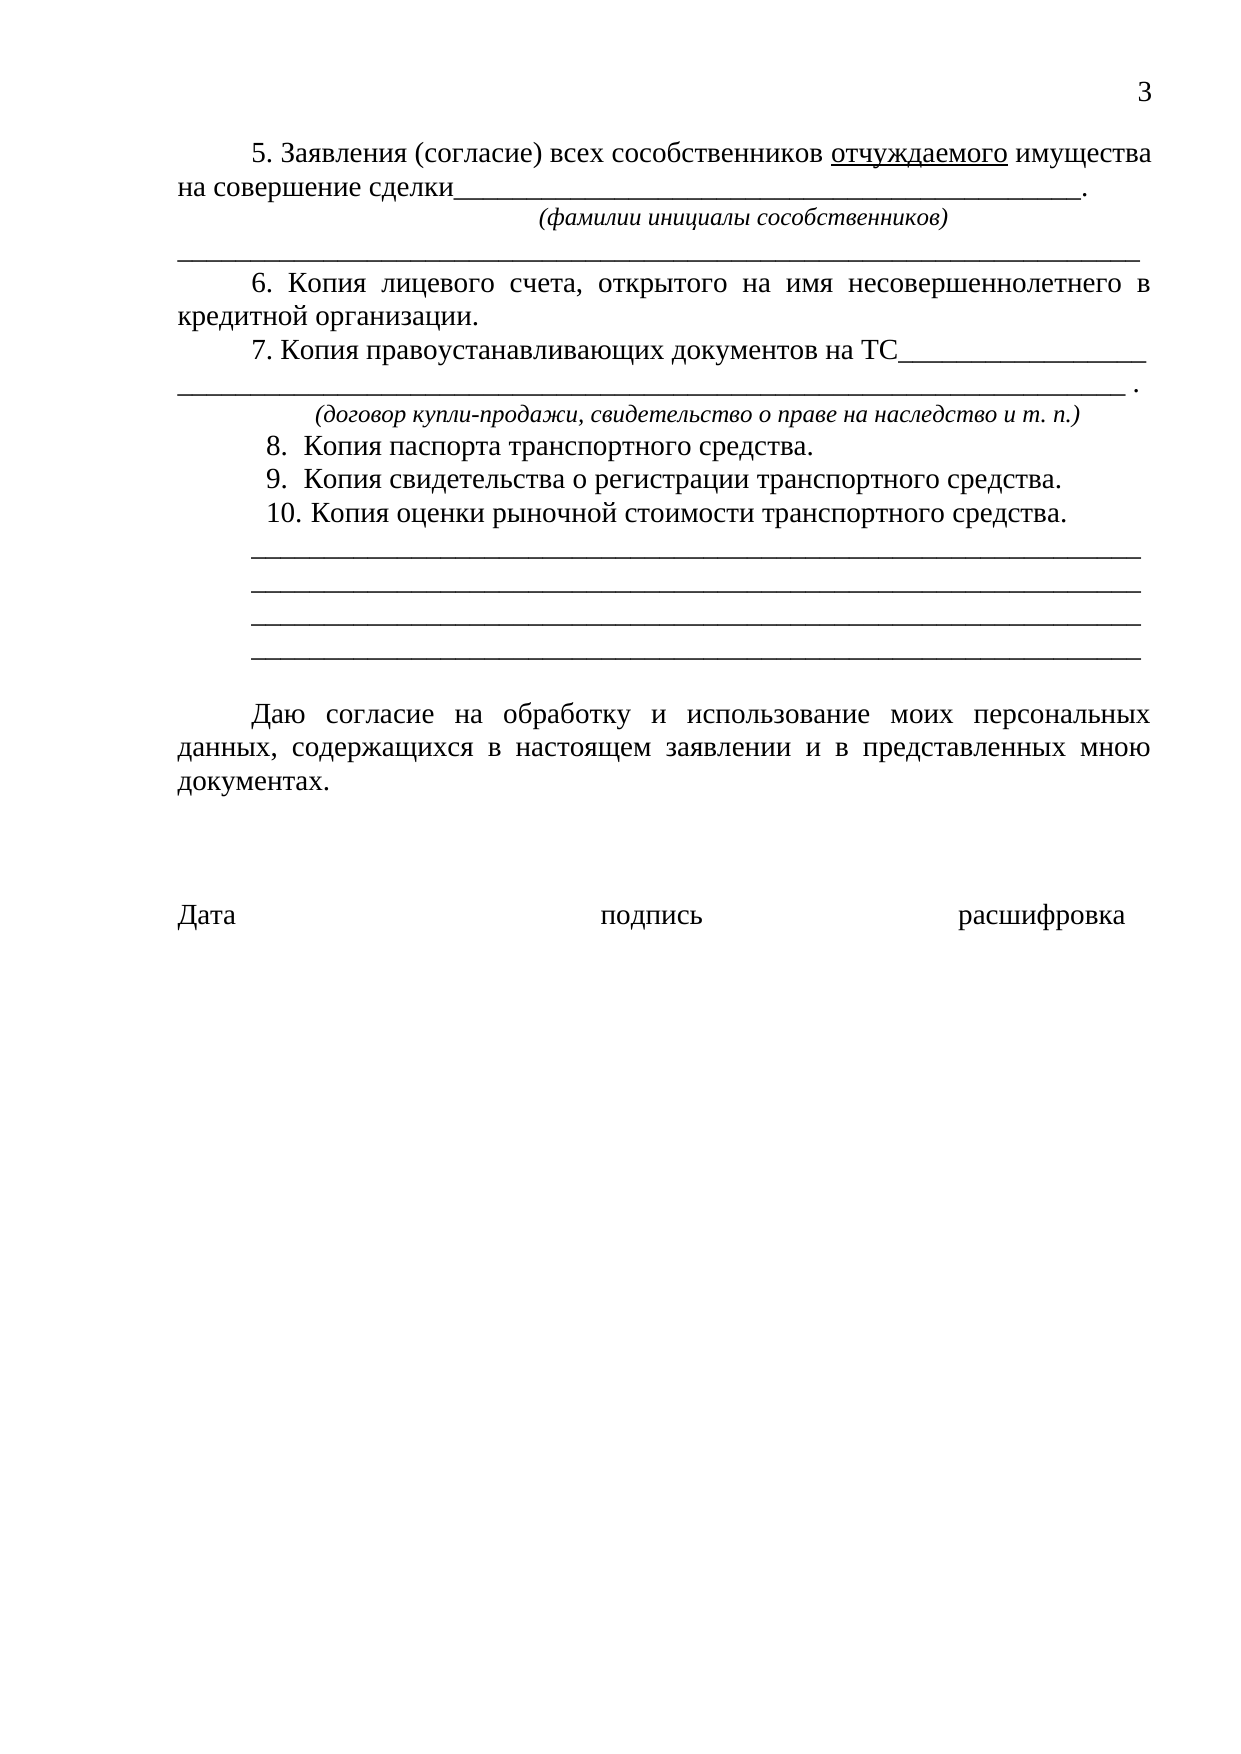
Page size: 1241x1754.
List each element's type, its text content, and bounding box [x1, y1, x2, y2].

list Копия оценки рыночной стоимости транспортного средства. [266, 495, 1152, 528]
text Дата подпись расшифровка [177, 897, 1152, 931]
text 7. Копия правоустанавливающих документов на ТС_________________ [251, 332, 1152, 365]
text (фамилии инициалы сособственников) [177, 202, 1152, 231]
text 6. Копия лицевого счета, открытого на имя несовершеннолетнего в кредитной организации. [177, 265, 1152, 332]
text ____________________________________________________________________________________________________________________________________________________________________________________________________________________________________________________ [251, 528, 1152, 662]
list Копия паспорта транспортного средства. [266, 428, 1152, 461]
text Даю согласие на обработку и использование моих персональных данных, содержащихся в настоящем заявлении и в представленных мною документах. [177, 696, 1152, 797]
text 5. Заявления (согласие) всех сособственников отчуждаемого имущества на совершение сделки___________________________________________. [177, 135, 1152, 202]
text _________________________________________________________________ . [177, 365, 1152, 399]
list Копия свидетельства о регистрации транспортного средства. [266, 461, 1152, 495]
text __________________________________________________________________ [177, 231, 1152, 265]
text (договор купли-продажи, свидетельство о праве на наследство и т. п.) [177, 399, 1152, 428]
